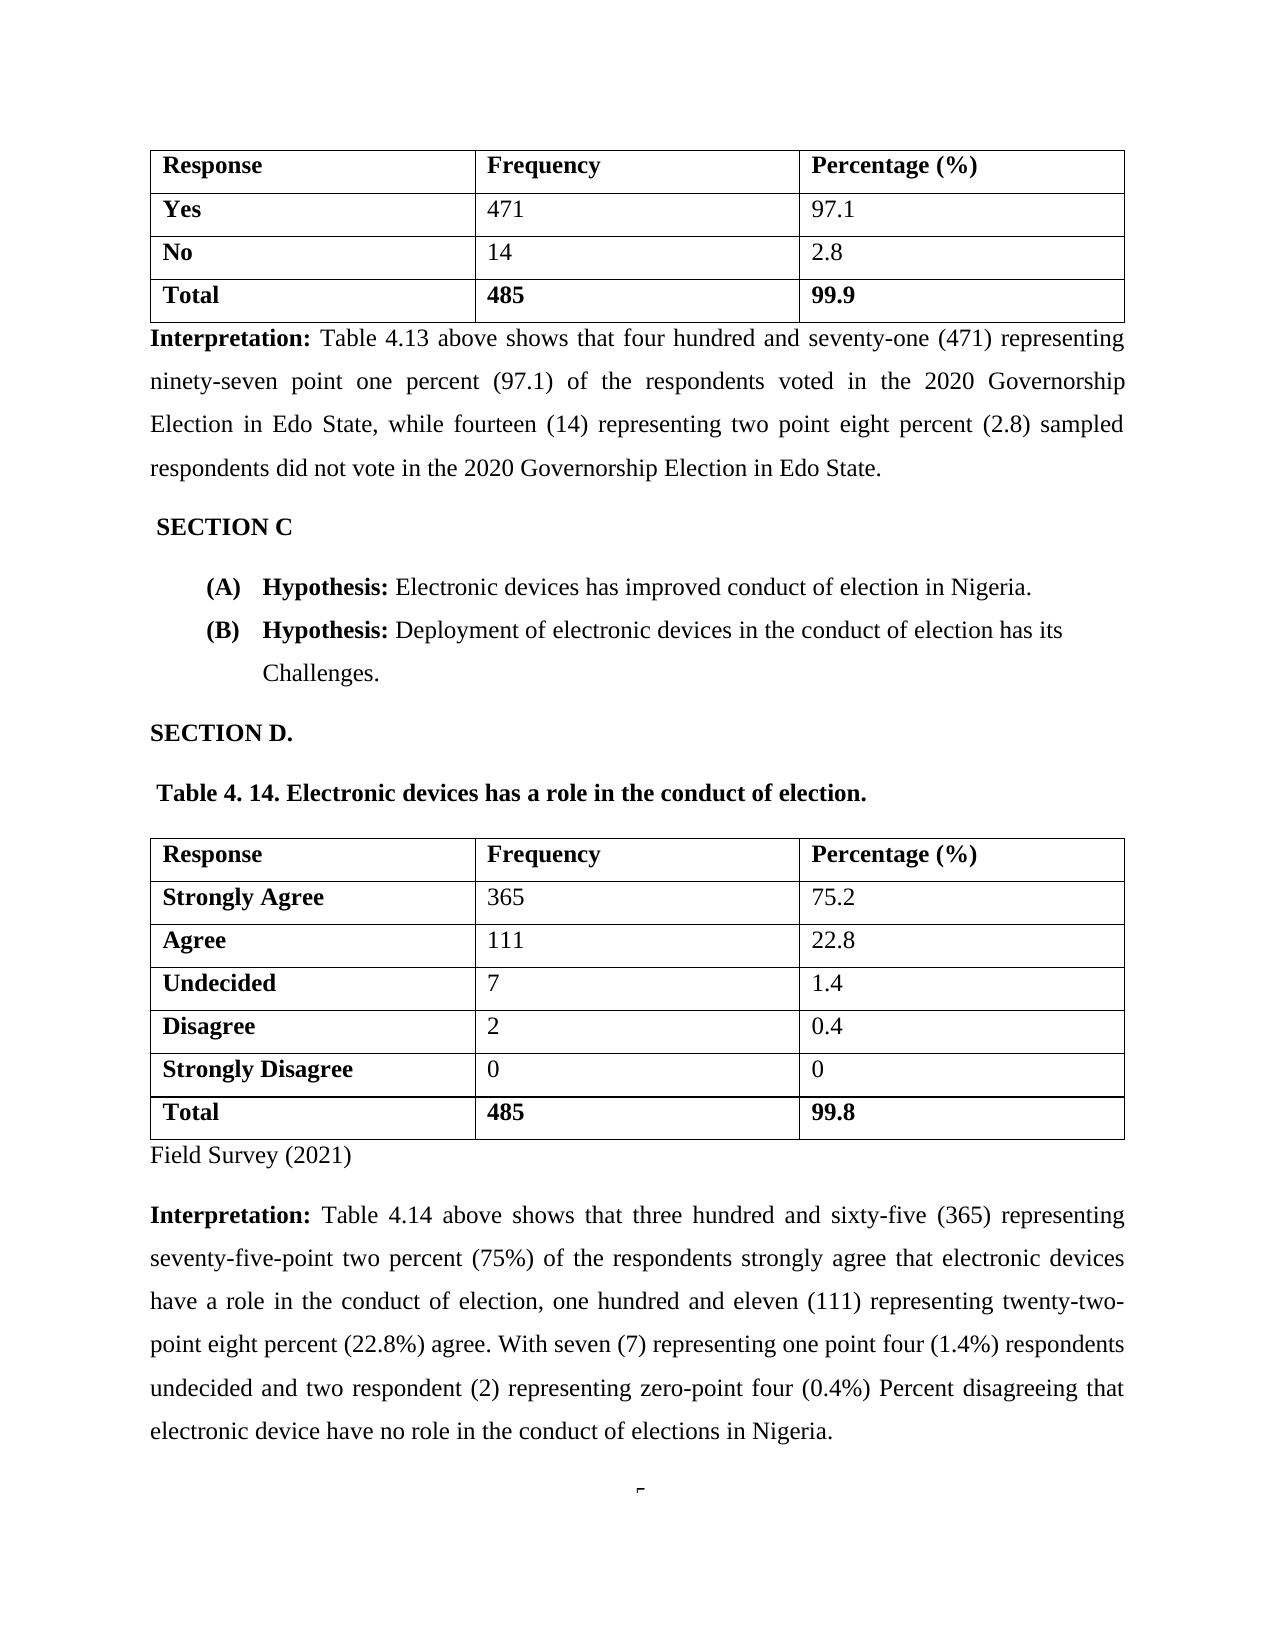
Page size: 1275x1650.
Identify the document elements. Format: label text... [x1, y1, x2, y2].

list Hypothesis: Electronic devices has improved conduct of election in Nigeria. [206, 572, 1162, 601]
table_cell Undecided [151, 968, 475, 1010]
subtitle SECTION D. [150, 718, 1162, 747]
table_cell 485 [476, 280, 799, 322]
table_cell Yes [151, 194, 475, 236]
table_cell 2 [476, 1011, 799, 1053]
table_header Percentage (%) [800, 839, 1124, 881]
table_cell 22.8 [800, 925, 1124, 967]
table_cell 97.1 [800, 194, 1124, 236]
text Interpretation: Table 4.13 above shows that four hundred and seventy-one (471) representing ninety-seven point one percent (97.1) of the respondents voted in the 2020 Governorship Election in Edo State, while fourteen (14) representing two point eight percent (2.8) sampled respondents did not vote in the 2020 Governorship Election in Edo State. [150, 323, 1125, 481]
table_header Frequency [476, 839, 799, 881]
table_cell 14 [476, 237, 799, 279]
table_cell 0.4 [800, 1011, 1124, 1053]
table_cell 365 [476, 882, 799, 924]
table_cell 485 [476, 1098, 799, 1139]
table_cell 0 [800, 1054, 1124, 1096]
text Table 4. 14. Electronic devices has a role in the conduct of election. [156, 778, 1162, 807]
table_header Response [151, 839, 475, 881]
table_cell No [151, 237, 475, 279]
table_cell Total [151, 280, 475, 322]
table_cell 111 [476, 925, 799, 967]
subtitle SECTION C [156, 512, 1162, 541]
table_header Frequency [476, 151, 799, 193]
table_cell 99.8 [800, 1098, 1124, 1139]
text Field Survey (2021) [150, 1140, 1162, 1169]
table_cell Disagree [151, 1011, 475, 1053]
table_cell 7 [476, 968, 799, 1010]
list Hypothesis: Deployment of electronic devices in the conduct of election has its Challenges. [206, 615, 1125, 687]
table_cell Agree [151, 925, 475, 967]
table_cell 471 [476, 194, 799, 236]
table_cell Strongly Agree [151, 882, 475, 924]
table_header Percentage (%) [800, 151, 1124, 193]
text Interpretation: Table 4.14 above shows that three hundred and sixty-five (365) representing seventy-five-point two percent (75%) of the respondents strongly agree that electronic devices have a role in the conduct of election, one hundred and eleven (111) representing twenty-two-point eight percent (22.8%) agree. With seven (7) representing one point four (1.4%) respondents undecided and two respondent (2) representing zero-point four (0.4%) Percent disagreeing that electronic device have no role in the conduct of elections in Nigeria. [150, 1200, 1125, 1444]
table_cell 75.2 [800, 882, 1124, 924]
table_cell 2.8 [800, 237, 1124, 279]
table_cell 0 [476, 1054, 799, 1096]
table_cell Total [151, 1098, 475, 1139]
table_cell 1.4 [800, 968, 1124, 1010]
table_cell 99.9 [800, 280, 1124, 322]
table_header Response [151, 151, 475, 193]
table_cell Strongly Disagree [151, 1054, 475, 1096]
